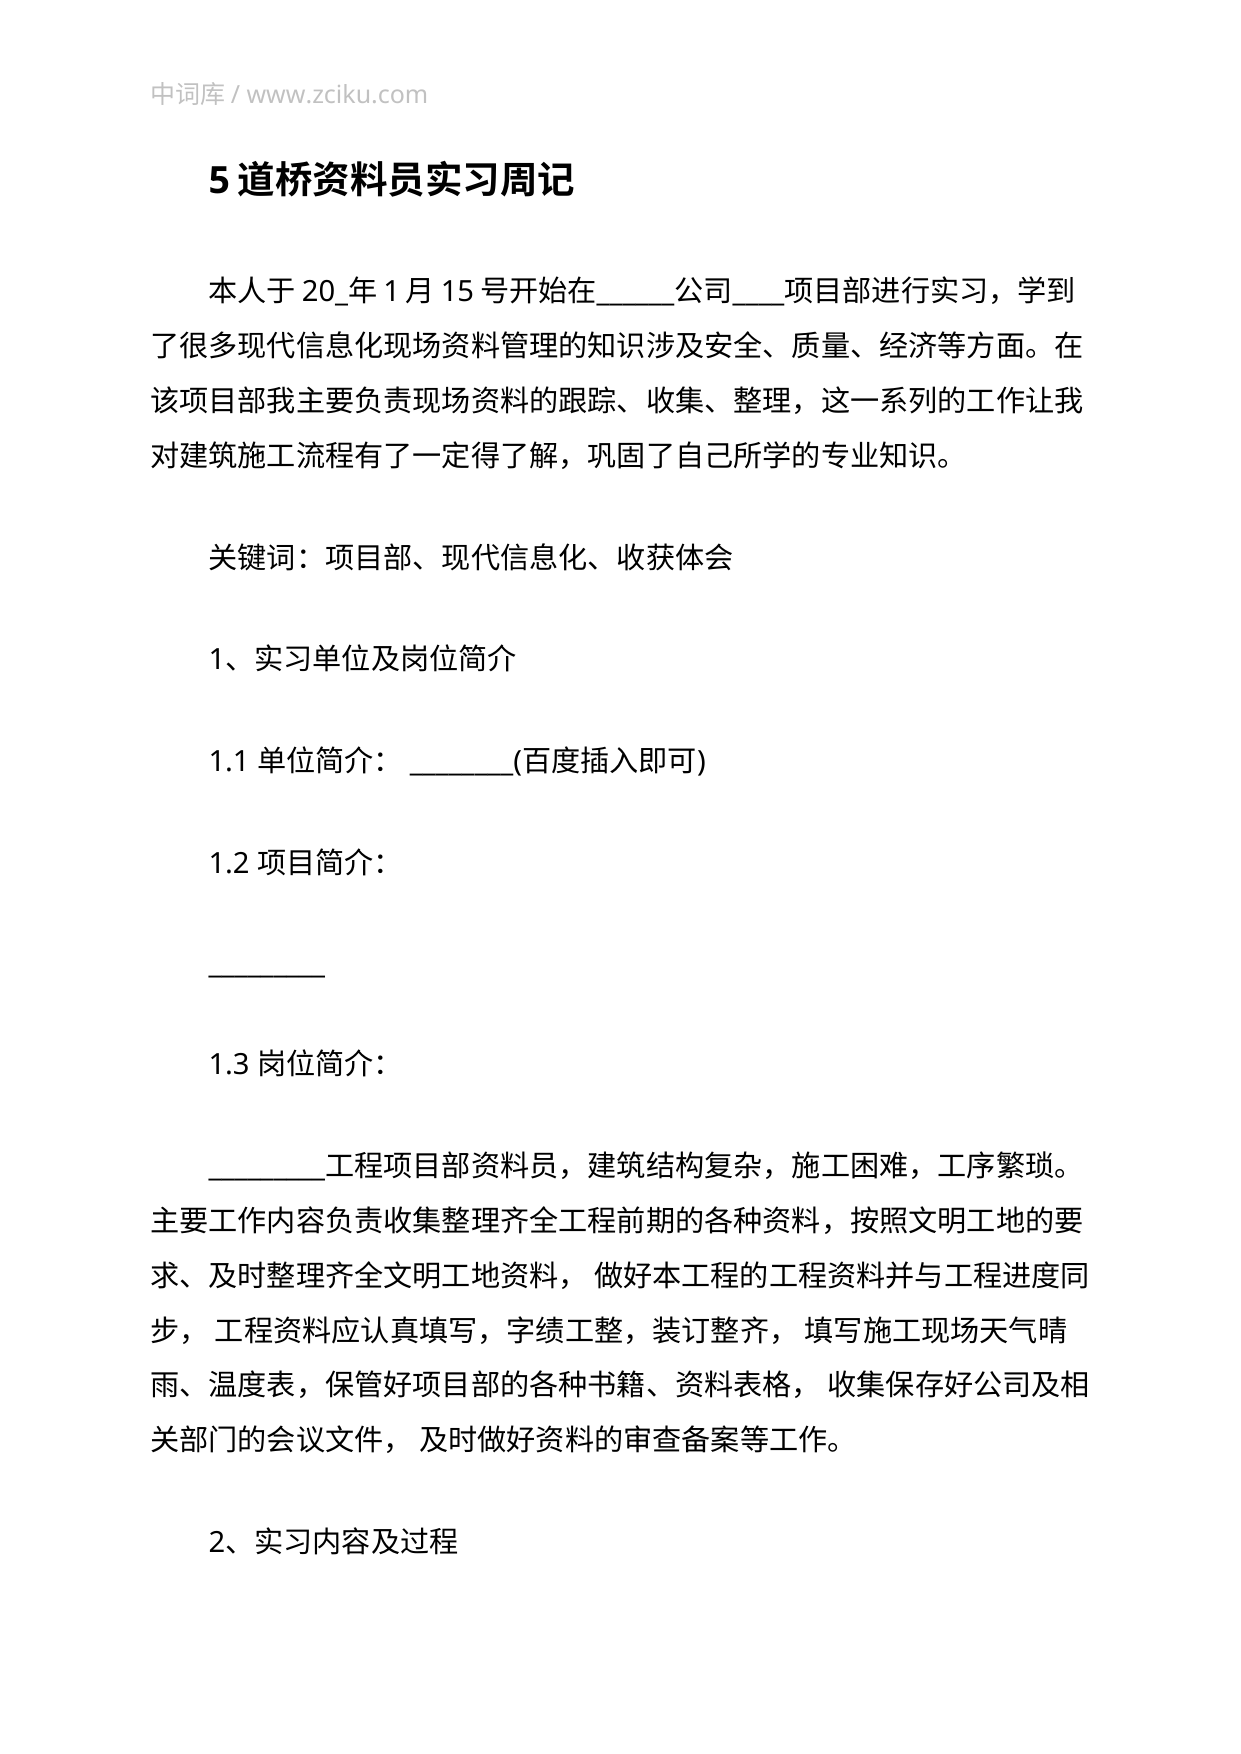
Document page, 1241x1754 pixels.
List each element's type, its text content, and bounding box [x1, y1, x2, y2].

text 本人于20_年1月15号开始在______公司____项目部进行实习，学到了很多现代信息化现场资料管理的知识涉及安全、质量、经济等方面。在该项目部我主要负责现场资料的跟踪、收集、整理，这一系列的工作让我对建筑施工流程有了一定得了解，巩固了自己所学的专业知识。 [150, 268, 1090, 475]
text 关键词：项目部、现代信息化、收获体会 [150, 534, 1090, 576]
text 1.3 岗位简介： [150, 1040, 1090, 1083]
text 1.2 项目简介： [150, 840, 1090, 882]
text 2、实习内容及过程 [150, 1519, 1090, 1561]
text 1.1 单位简介： ________(百度插入即可) [150, 738, 1090, 780]
text 5道桥资料员实习周记 [150, 150, 1090, 204]
text 1、实习单位及岗位简介 [150, 636, 1090, 678]
text _________ [150, 942, 1090, 982]
text _________工程项目部资料员，建筑结构复杂，施工困难，工序繁琐。主要工作内容负责收集整理齐全工程前期的各种资料，按照文明工地的要求、及时整理齐全文明工地资料， 做好本工程的工程资料并与工程进度同步， 工程资料应认真填写，字绩工整，装订整齐， 填写施工现场天气晴雨、温度表，保管好项目部的各种书籍、资料表格， 收集保存好公司及相关部门的会议文件， 及时做好资料的审查备案等工作。 [150, 1142, 1090, 1459]
